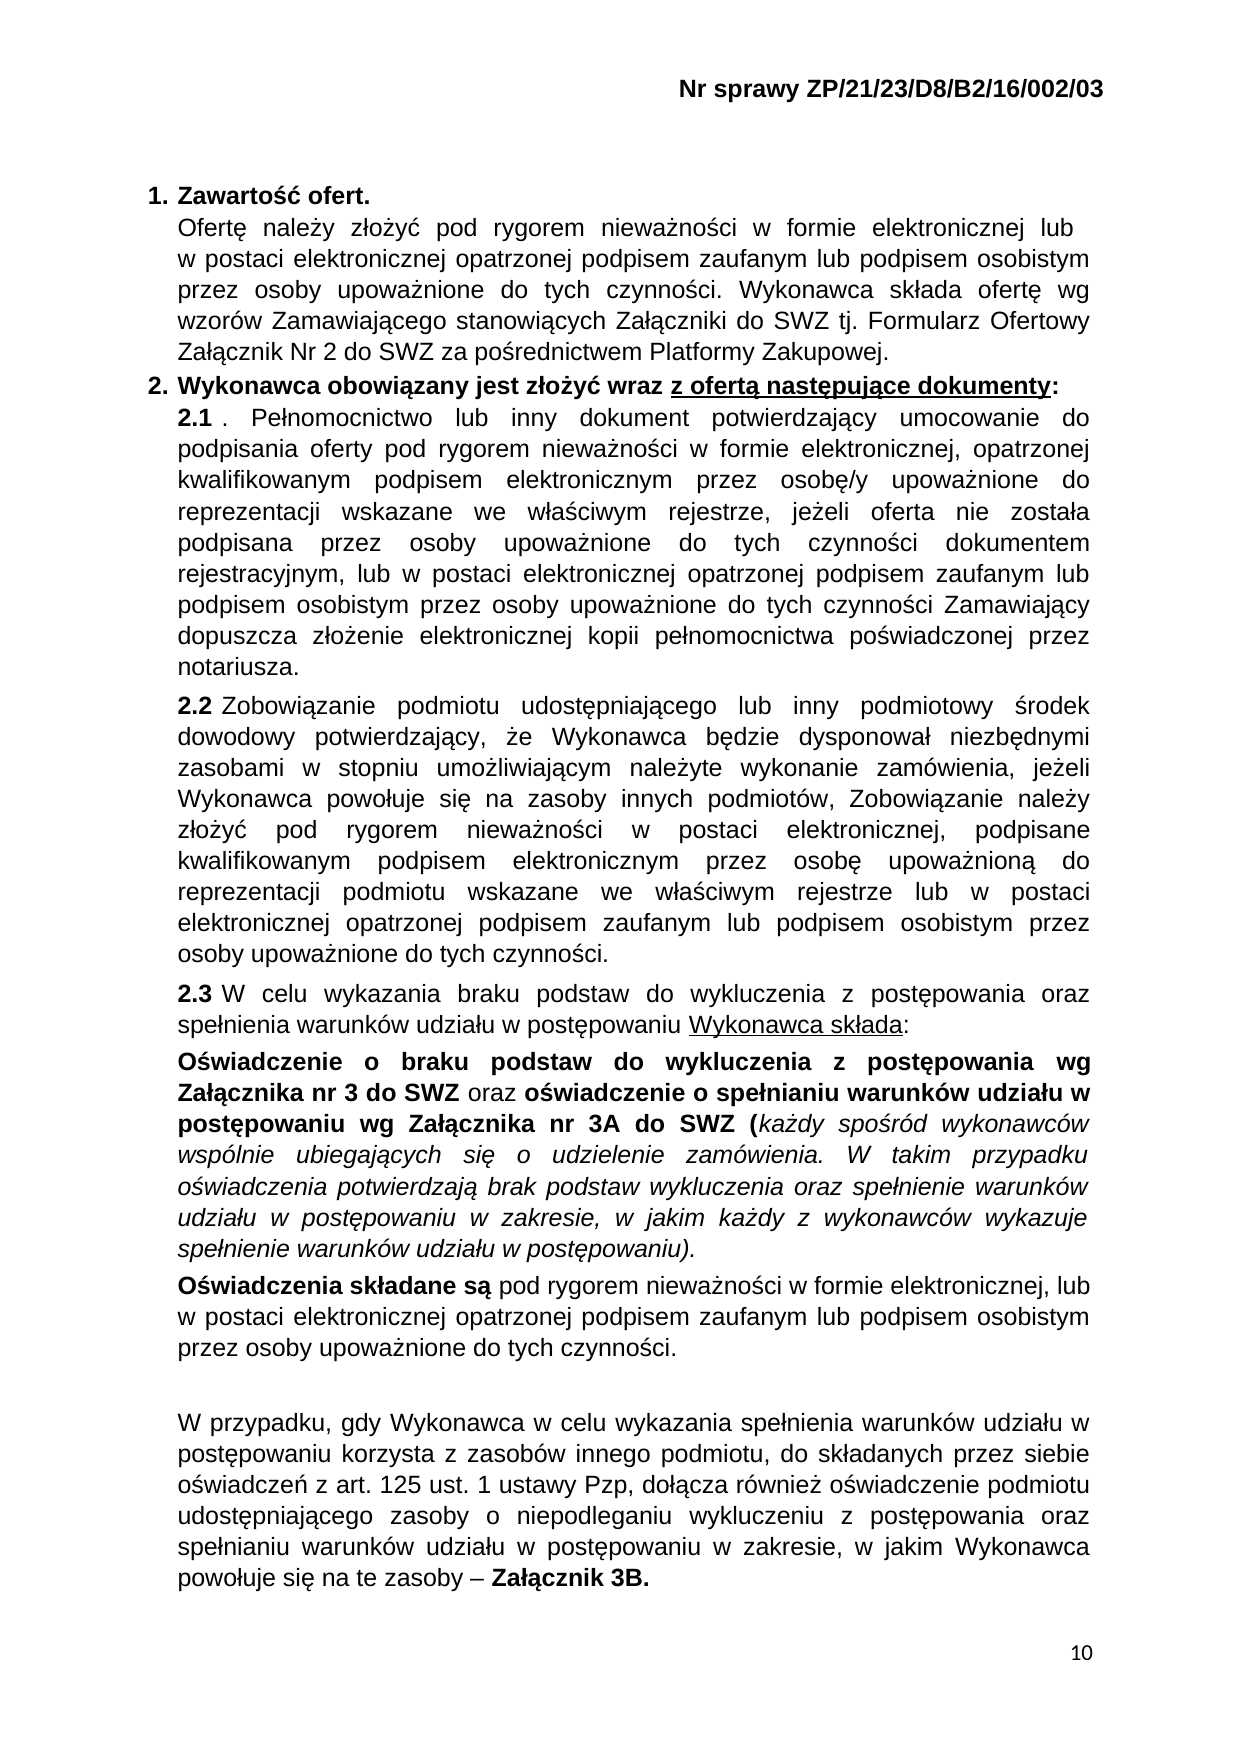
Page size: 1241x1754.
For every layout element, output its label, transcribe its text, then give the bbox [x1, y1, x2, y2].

list Zobowiązanie podmiotu udostępniającego lub inny podmiotowy środek dowodowy potwierdzający, że Wykonawca będzie dysponował niezbędnymi zasobami w stopniu umożliwiającym należyte wykonanie zamówienia, jeżeli Wykonawca powołuje się na zasoby innych podmiotów, Zobowiązanie należy złożyć pod rygorem nieważności w postaci elektronicznej, podpisane kwalifikowanym podpisem elektronicznym przez osobę upoważnioną do reprezentacji podmiotu wskazane we właściwym rejestrze lub w postaci elektronicznej opatrzonej podpisem zaufanym lub podpisem osobistym przez osoby upoważnione do tych czynności. [177, 691, 1091, 968]
list . Pełnomocnictwo lub inny dokument potwierdzający umocowanie do podpisania oferty pod rygorem nieważności w formie elektronicznej, opatrzonej kwalifikowanym podpisem elektronicznym przez osobę/y upoważnione do reprezentacji wskazane we właściwym rejestrze, jeżeli oferta nie została podpisana przez osoby upoważnione do tych czynności dokumentem rejestracyjnym, lub w postaci elektronicznej opatrzonej podpisem zaufanym lub podpisem osobistym przez osoby upoważnione do tych czynności Zamawiający dopuszcza złożenie elektronicznej kopii pełnomocnictwa poświadczonej przez notariusza. [177, 403, 1091, 681]
text Oświadczenia składane są pod rygorem nieważności w formie elektronicznej, lub w postaci elektronicznej opatrzonej podpisem zaufanym lub podpisem osobistym przez osoby upoważnione do tych czynności. [177, 1271, 1091, 1362]
text Ofertę należy złożyć pod rygorem nieważności w formie elektronicznej lub w postaci elektronicznej opatrzonej podpisem zaufanym lub podpisem osobistym przez osoby upoważnione do tych czynności. Wykonawca składa ofertę wg wzorów Zamawiającego stanowiących Załączniki do SWZ tj. Formularz Ofertowy Załącznik Nr 2 do SWZ za pośrednictwem Platformy Zakupowej. [177, 213, 1091, 366]
list Zawartość ofert. [148, 181, 1091, 209]
list W celu wykazania braku podstaw do wykluczenia z postępowania oraz spełnienia warunków udziału w postępowaniu Wykonawca składa: [177, 979, 1091, 1039]
text Oświadczenie o braku podstaw do wykluczenia z postępowania wg Załącznika nr 3 do SWZ oraz oświadczenie o spełnianiu warunków udziału w postępowaniu wg Załącznika nr 3A do SWZ (każdy spośród wykonawców wspólnie ubiegających się o udzielenie zamówienia. W takim przypadku oświadczenia potwierdzają brak podstaw wykluczenia oraz spełnienie warunków udziału w postępowaniu w zakresie, w jakim każdy z wykonawców wykazuje spełnienie warunków udziału w postępowaniu). [177, 1047, 1091, 1262]
list Wykonawca obowiązany jest złożyć wraz z ofertą następujące dokumenty: [148, 371, 1091, 400]
text W przypadku, gdy Wykonawca w celu wykazania spełnienia warunków udziału w postępowaniu korzysta z zasobów innego podmiotu, do składanych przez siebie oświadczeń z art. 125 ust. 1 ustawy Pzp, dołącza również oświadczenie podmiotu udostępniającego zasoby o niepodleganiu wykluczeniu z postępowania oraz spełnianiu warunków udziału w postępowaniu w zakresie, w jakim Wykonawca powołuje się na te zasoby – Załącznik 3B. [177, 1408, 1091, 1592]
